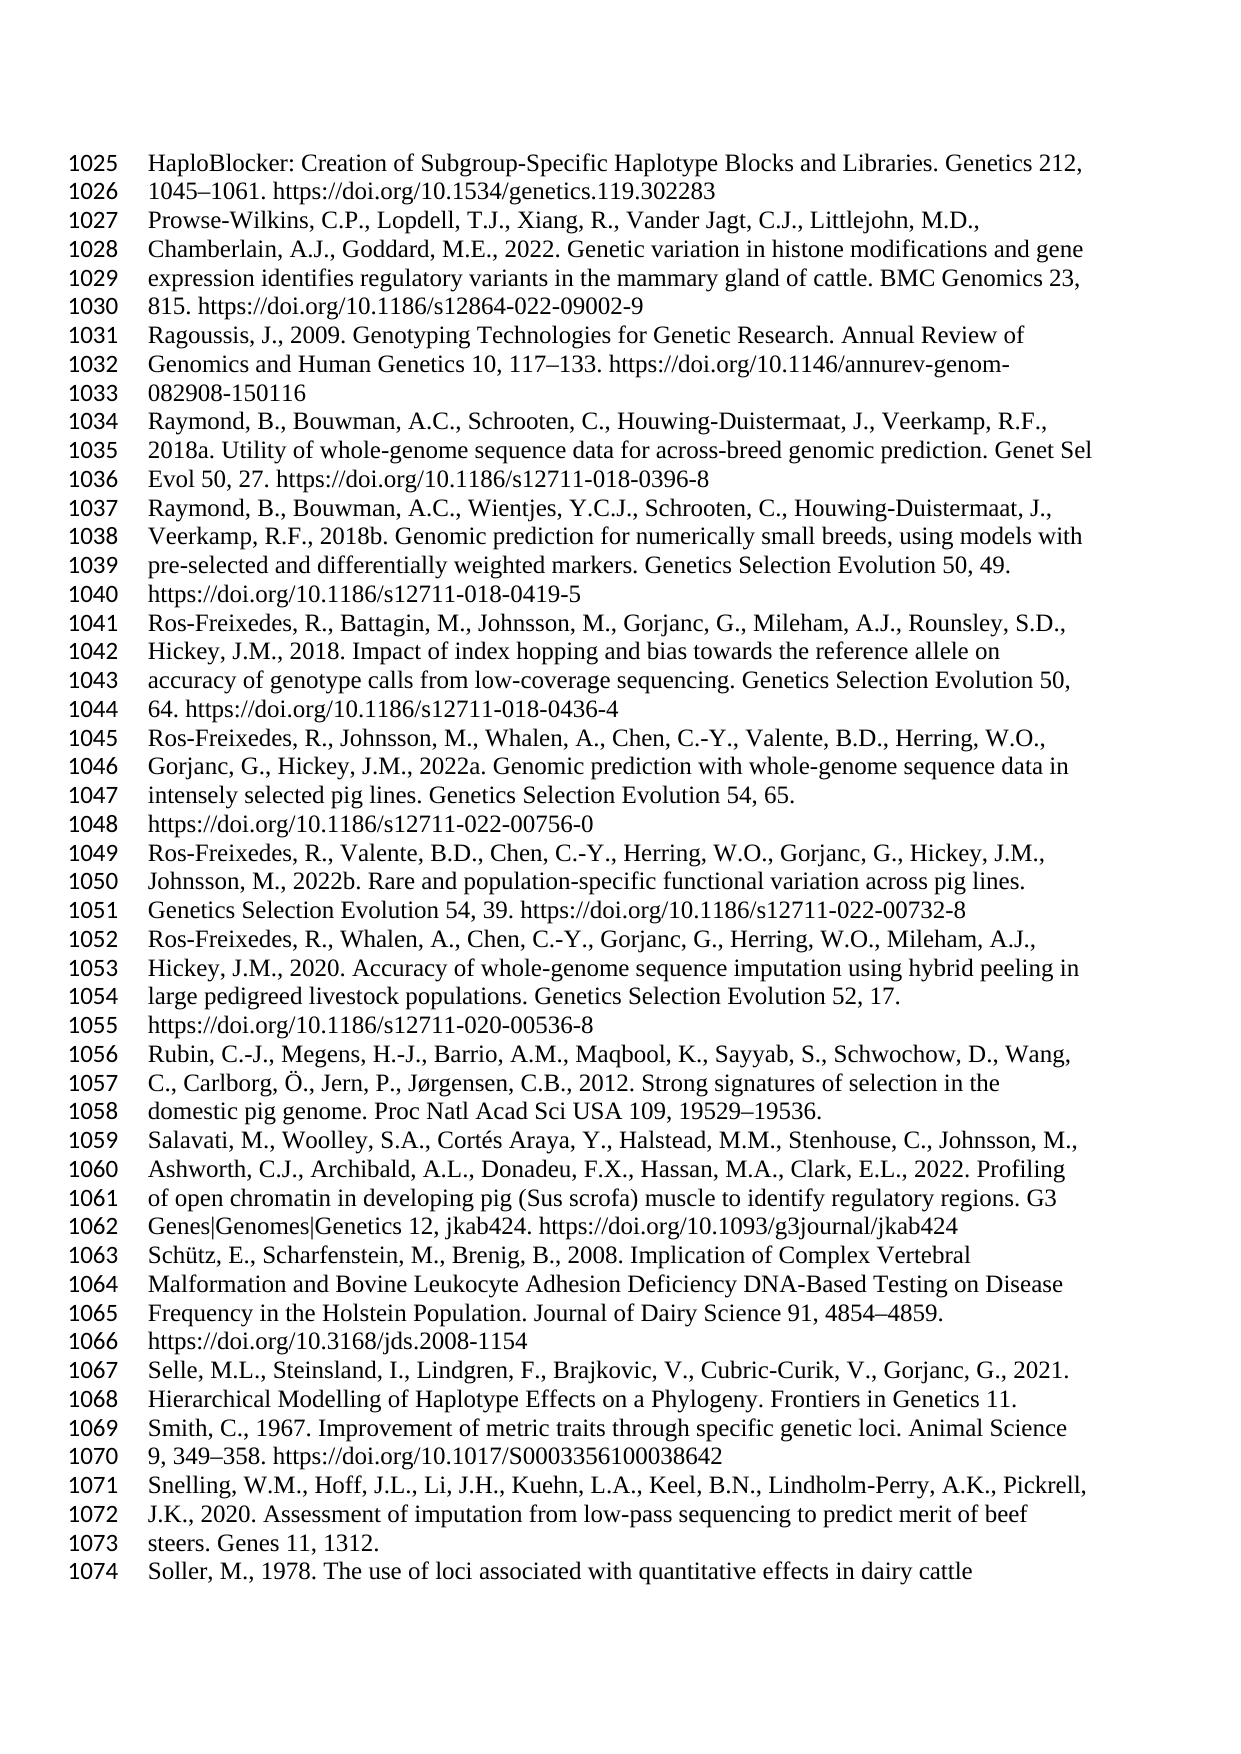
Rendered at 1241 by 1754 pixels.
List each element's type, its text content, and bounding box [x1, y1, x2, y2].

text Ros-Freixedes, R., Valente, B.D., Chen, C.-Y., Herring, W.O., Gorjanc, G., Hickey, J.M., Johnsson, M., 2022b. Rare and population-specific functional variation across pig lines. Genetics Selection Evolution 54, 39. https://doi.org/10.1186/s12711-022-00732-8 [148, 838, 1092, 924]
text Schütz, E., Scharfenstein, M., Brenig, B., 2008. Implication of Complex Vertebral Malformation and Bovine Leukocyte Adhesion Deficiency DNA-Based Testing on Disease Frequency in the Holstein Population. Journal of Dairy Science 91, 4854–4859. https://doi.org/10.3168/jds.2008-1154 [148, 1240, 1092, 1355]
text Snelling, W.M., Hoff, J.L., Li, J.H., Kuehn, L.A., Keel, B.N., Lindholm-Perry, A.K., Pickrell, J.K., 2020. Assessment of imputation from low-pass sequencing to predict merit of beef steers. Genes 11, 1312. [148, 1470, 1092, 1556]
text Raymond, B., Bouwman, A.C., Wientjes, Y.C.J., Schrooten, C., Houwing-Duistermaat, J., Veerkamp, R.F., 2018b. Genomic prediction for numerically small breeds, using models with pre-selected and differentially weighted markers. Genetics Selection Evolution 50, 49. https://doi.org/10.1186/s12711-018-0419-5 [148, 493, 1092, 608]
text Smith, C., 1967. Improvement of metric traits through specific genetic loci. Animal Science 9, 349–358. https://doi.org/10.1017/S0003356100038642 [148, 1413, 1092, 1470]
text Ragoussis, J., 2009. Genotyping Technologies for Genetic Research. Annual Review of Genomics and Human Genetics 10, 117–133. https://doi.org/10.1146/annurev-genom-082908-150116 [148, 320, 1092, 406]
text Selle, M.L., Steinsland, I., Lindgren, F., Brajkovic, V., Cubric-Curik, V., Gorjanc, G., 2021. Hierarchical Modelling of Haplotype Effects on a Phylogeny. Frontiers in Genetics 11. [148, 1355, 1092, 1413]
text Raymond, B., Bouwman, A.C., Schrooten, C., Houwing-Duistermaat, J., Veerkamp, R.F., 2018a. Utility of whole-genome sequence data for across-breed genomic prediction. Genet Sel Evol 50, 27. https://doi.org/10.1186/s12711-018-0396-8 [148, 406, 1092, 493]
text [148, 148, 1092, 205]
text Ros-Freixedes, R., Battagin, M., Johnsson, M., Gorjanc, G., Mileham, A.J., Rounsley, S.D., Hickey, J.M., 2018. Impact of index hopping and bias towards the reference allele on accuracy of genotype calls from low-coverage sequencing. Genetics Selection Evolution 50, 64. https://doi.org/10.1186/s12711-018-0436-4 [148, 608, 1092, 723]
text Prowse-Wilkins, C.P., Lopdell, T.J., Xiang, R., Vander Jagt, C.J., Littlejohn, M.D., Chamberlain, A.J., Goddard, M.E., 2022. Genetic variation in histone modifications and gene expression identifies regulatory variants in the mammary gland of cattle. BMC Genomics 23, 815. https://doi.org/10.1186/s12864-022-09002-9 [148, 205, 1092, 320]
text Rubin, C.-J., Megens, H.-J., Barrio, A.M., Maqbool, K., Sayyab, S., Schwochow, D., Wang, C., Carlborg, Ö., Jern, P., Jørgensen, C.B., 2012. Strong signatures of selection in the domestic pig genome. Proc Natl Acad Sci USA 109, 19529–19536. [148, 1039, 1092, 1125]
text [148, 1556, 1092, 1585]
text Ros-Freixedes, R., Johnsson, M., Whalen, A., Chen, C.-Y., Valente, B.D., Herring, W.O., Gorjanc, G., Hickey, J.M., 2022a. Genomic prediction with whole-genome sequence data in intensely selected pig lines. Genetics Selection Evolution 54, 65. https://doi.org/10.1186/s12711-022-00756-0 [148, 723, 1092, 838]
text Ros-Freixedes, R., Whalen, A., Chen, C.-Y., Gorjanc, G., Herring, W.O., Mileham, A.J., Hickey, J.M., 2020. Accuracy of whole-genome sequence imputation using hybrid peeling in large pedigreed livestock populations. Genetics Selection Evolution 52, 17. https://doi.org/10.1186/s12711-020-00536-8 [148, 924, 1092, 1039]
text Salavati, M., Woolley, S.A., Cortés Araya, Y., Halstead, M.M., Stenhouse, C., Johnsson, M., Ashworth, C.J., Archibald, A.L., Donadeu, F.X., Hassan, M.A., Clark, E.L., 2022. Profiling of open chromatin in developing pig (Sus scrofa) muscle to identify regulatory regions. G3 Genes|Genomes|Genetics 12, jkab424. https://doi.org/10.1093/g3journal/jkab424 [148, 1125, 1092, 1240]
